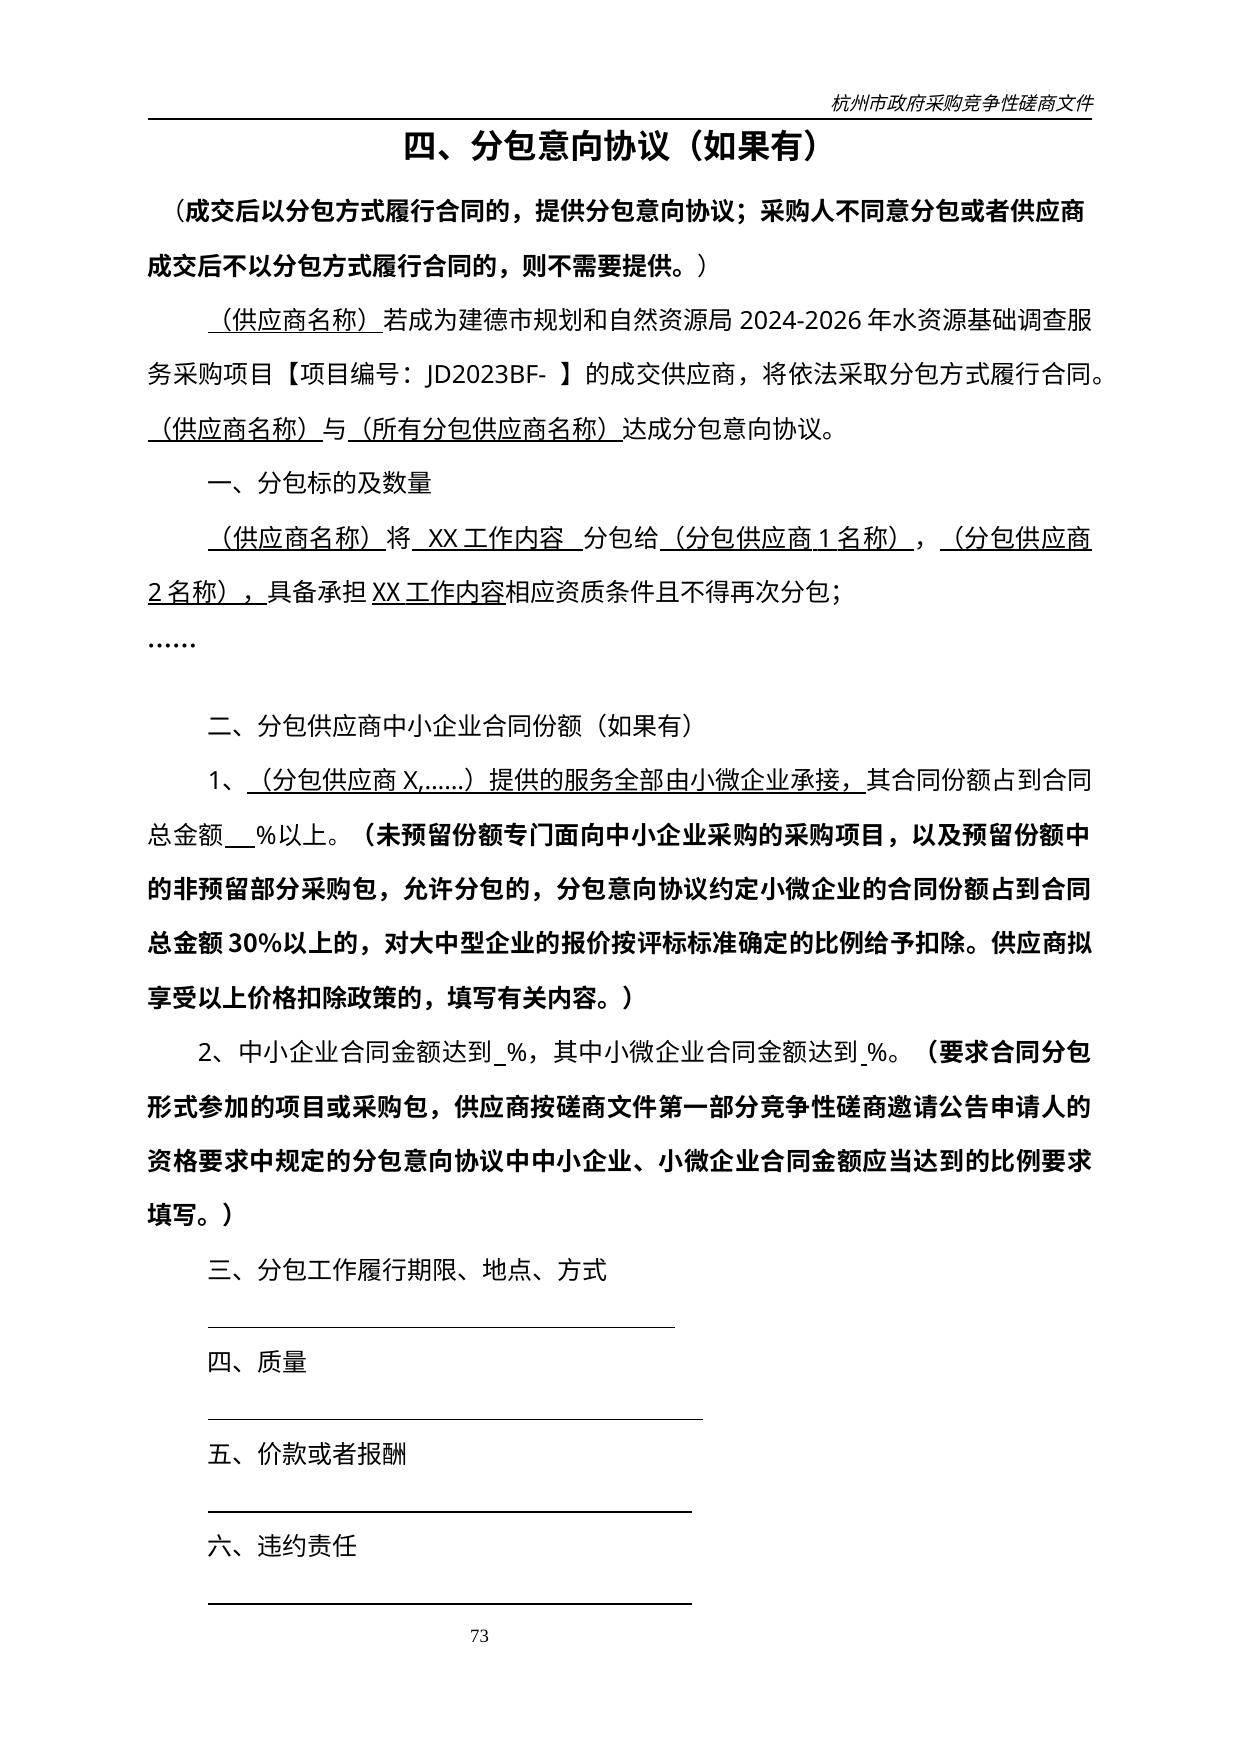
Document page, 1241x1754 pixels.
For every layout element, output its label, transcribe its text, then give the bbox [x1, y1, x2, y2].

text 2、中小企业合同金额达到 %，其中小微企业合同金额达到 %。（要求合同分包形式参加的项目或采购包，供应商按磋商文件第一部分竞争性磋商邀请公告申请人的资格要求中规定的分包意向协议中中小企业、小微企业合同金额应当达到的比例要求填写。） [148, 1033, 1092, 1232]
text 六、违约责任 [207, 1527, 1092, 1563]
text 一、分包标的及数量 [148, 464, 1092, 500]
text 1、（分包供应商X,……）提供的服务全部由小微企业承接，其合同份额占到合同总金额 %以上。（未预留份额专门面向中小企业采购的采购项目，以及预留份额中的非预留部分采购包，允许分包的，分包意向协议约定小微企业的合同份额占到合同总金额30%以上的，对大中型企业的报价按评标标准确定的比例给予扣除。供应商拟享受以上价格扣除政策的，填写有关内容。） [148, 761, 1092, 1014]
text 三、分包工作履行期限、地点、方式 [148, 1250, 1092, 1286]
text （成交后以分包方式履行合同的，提供分包意向协议；采购人不同意分包或者供应商成交后不以分包方式履行合同的，则不需要提供。） [148, 192, 1092, 282]
text 四、分包意向协议（如果有） [148, 120, 1092, 168]
text （供应商名称）若成为建德市规划和自然资源局2024-2026年水资源基础调查服务采购项目【项目编号：JD2023BF- 】的成交供应商，将依法采取分包方式履行合同。（供应商名称）与（所有分包供应商名称）达成分包意向协议。 [148, 301, 1092, 446]
text 五、价款或者报酬 [148, 1434, 1092, 1471]
subtitle …… [148, 627, 1092, 663]
text （供应商名称）将 XX工作内容 分包给（分包供应商1名称），（分包供应商2名称），具备承担XX工作内容相应资质条件且不得再次分包； [148, 518, 1092, 609]
text 二、分包供应商中小企业合同份额（如果有） [148, 706, 1092, 743]
text 四、质量 [148, 1342, 1092, 1378]
